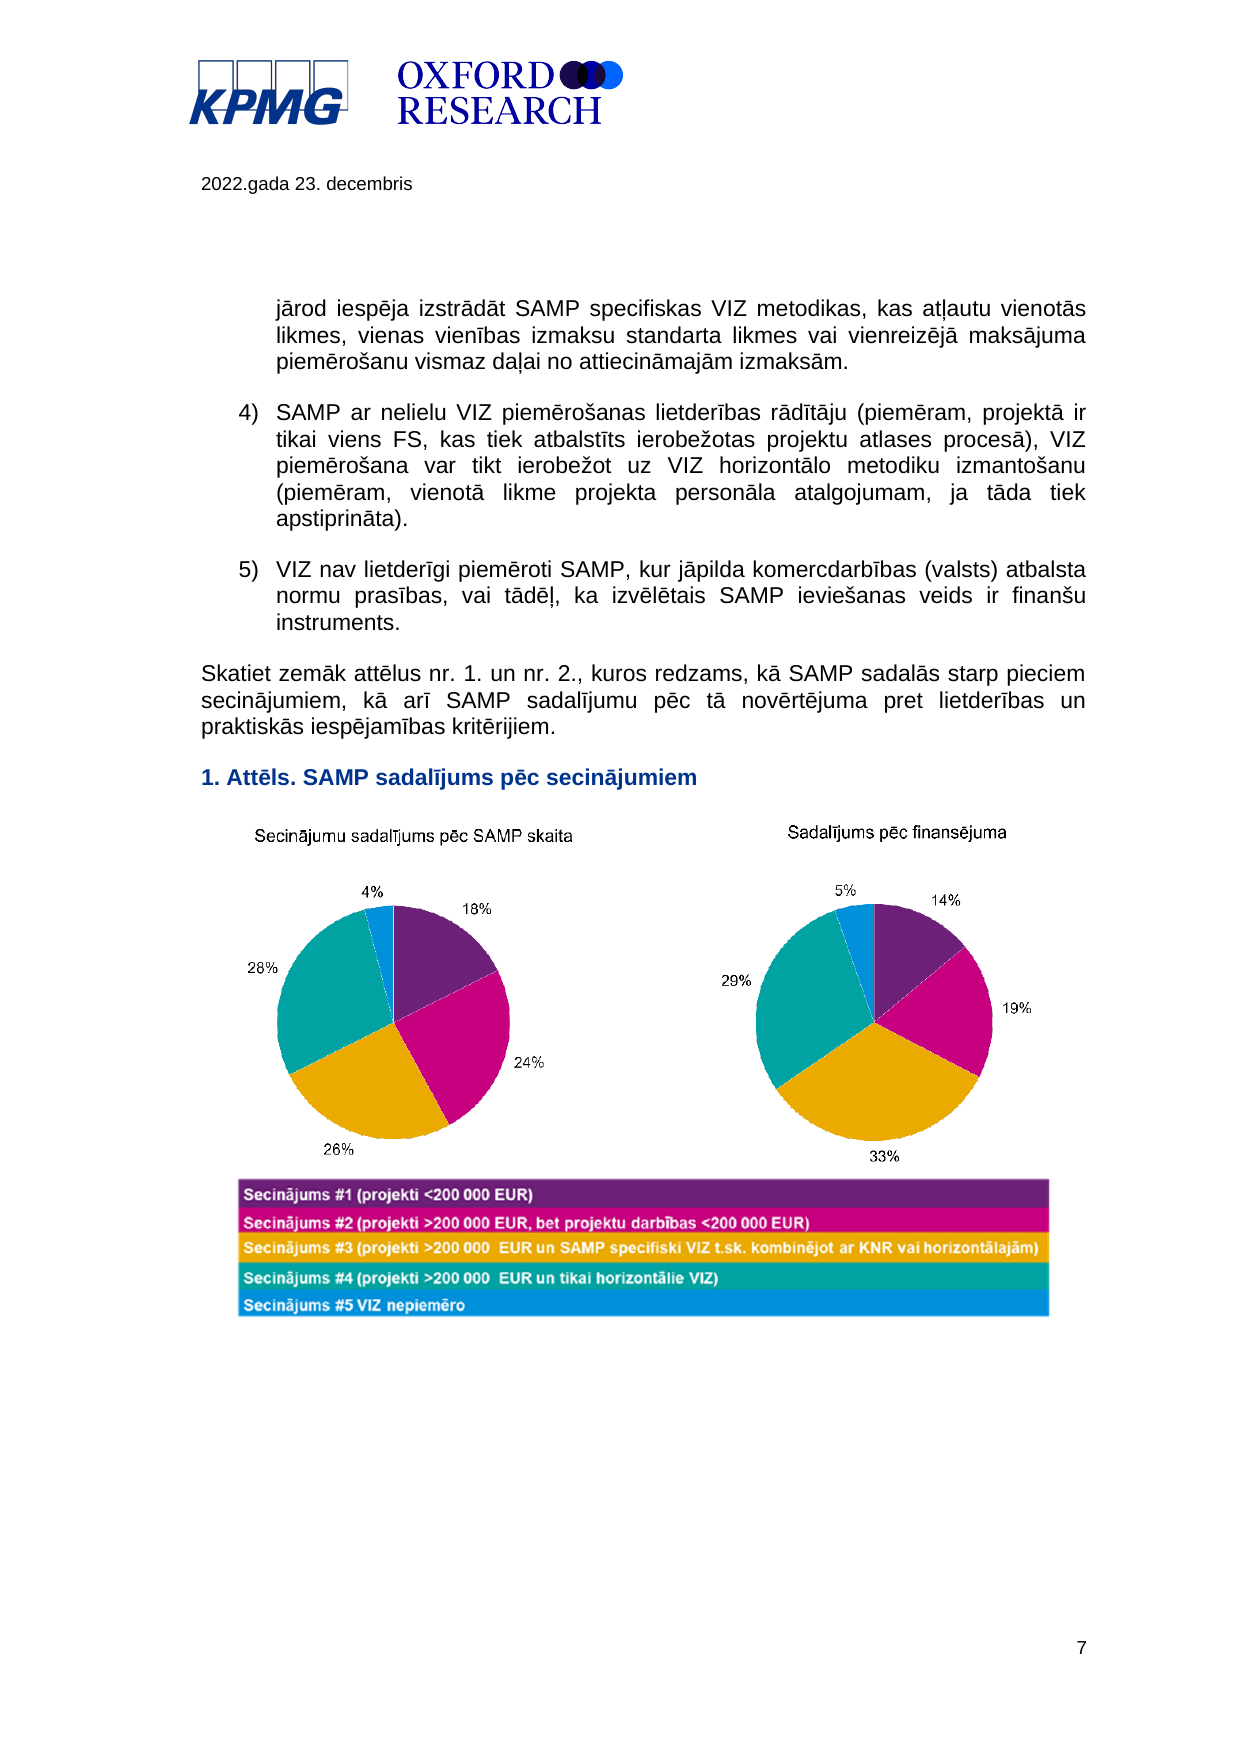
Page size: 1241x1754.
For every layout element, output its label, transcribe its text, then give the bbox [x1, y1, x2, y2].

list VIZ nav lietderīgi piemēroti SAMP, kur jāpilda komercdarbības (valsts) atbalsta normu prasības, vai tādēļ, ka izvēlētais SAMP ieviešanas veids ir finanšu instruments. [238, 556, 1087, 635]
text 1. Attēls. SAMP sadalījums pēc secinājumiem [201, 764, 1087, 791]
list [238, 295, 1087, 374]
picture [189, 60, 349, 125]
picture [397, 60, 623, 125]
picture [200, 814, 1082, 1323]
list SAMP ar nelielu VIZ piemērošanas lietderības rādītāju (piemēram, projektā ir tikai viens FS, kas tiek atbalstīts ierobežotas projektu atlases procesā), VIZ piemērošana var tikt ierobežot uz VIZ horizontālo metodiku izmantošanu (piemēram, vienotā likme projekta personāla atalgojumam, ja tāda tiek apstiprināta). [238, 399, 1087, 531]
text Skatiet zemāk attēlus nr. 1. un nr. 2., kuros redzams, kā SAMP sadalās starp pieciem secinājumiem, kā arī SAMP sadalījumu pēc tā novērtējuma pret lietderības un praktiskās iespējamības kritērijiem. [201, 660, 1087, 739]
